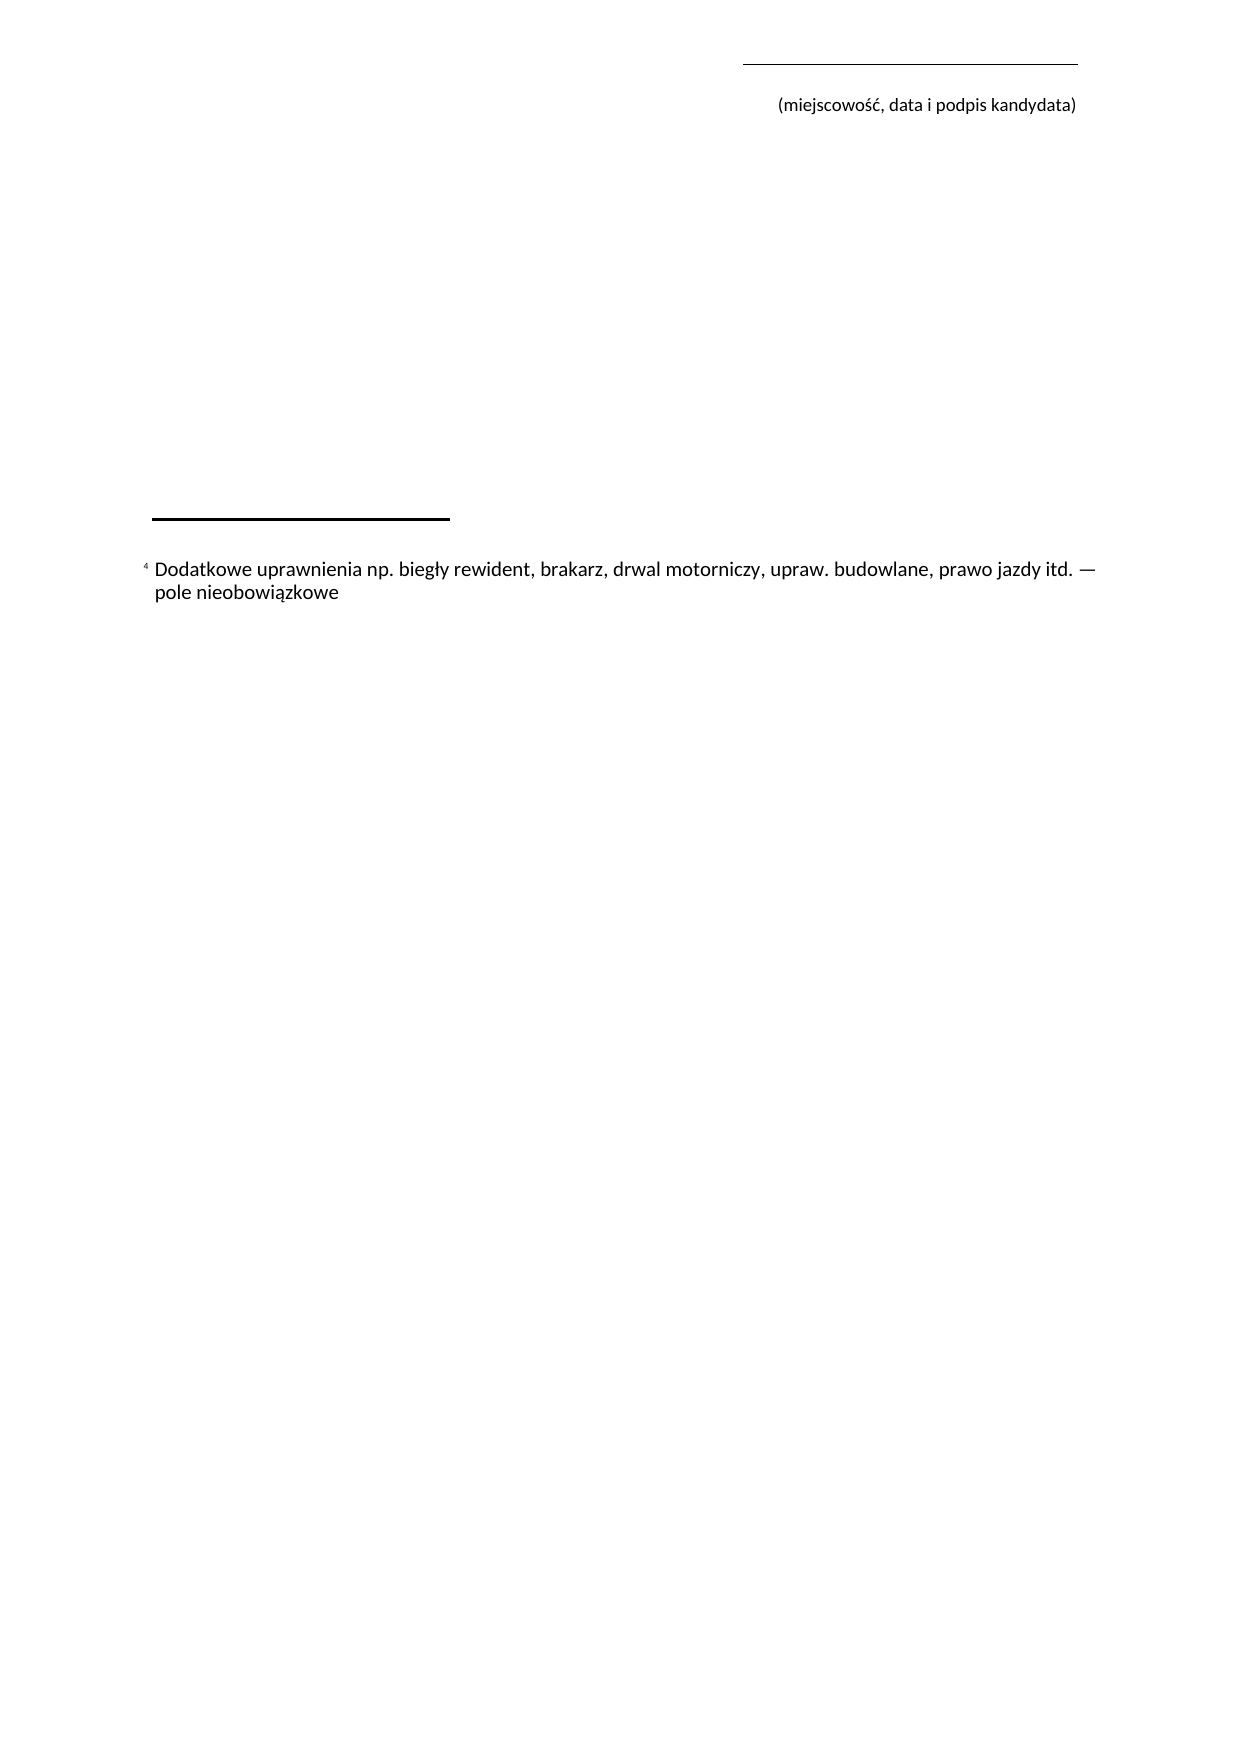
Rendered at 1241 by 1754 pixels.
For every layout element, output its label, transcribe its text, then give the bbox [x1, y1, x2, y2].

text (miejscowość, data i podpis kandydata) [143, 94, 1077, 117]
list Dodatkowe uprawnienia np. biegły rewident, brakarz, drwal motorniczy, upraw. budowlane, prawo jazdy itd. — pole nieobowiązkowe [143, 557, 1120, 605]
